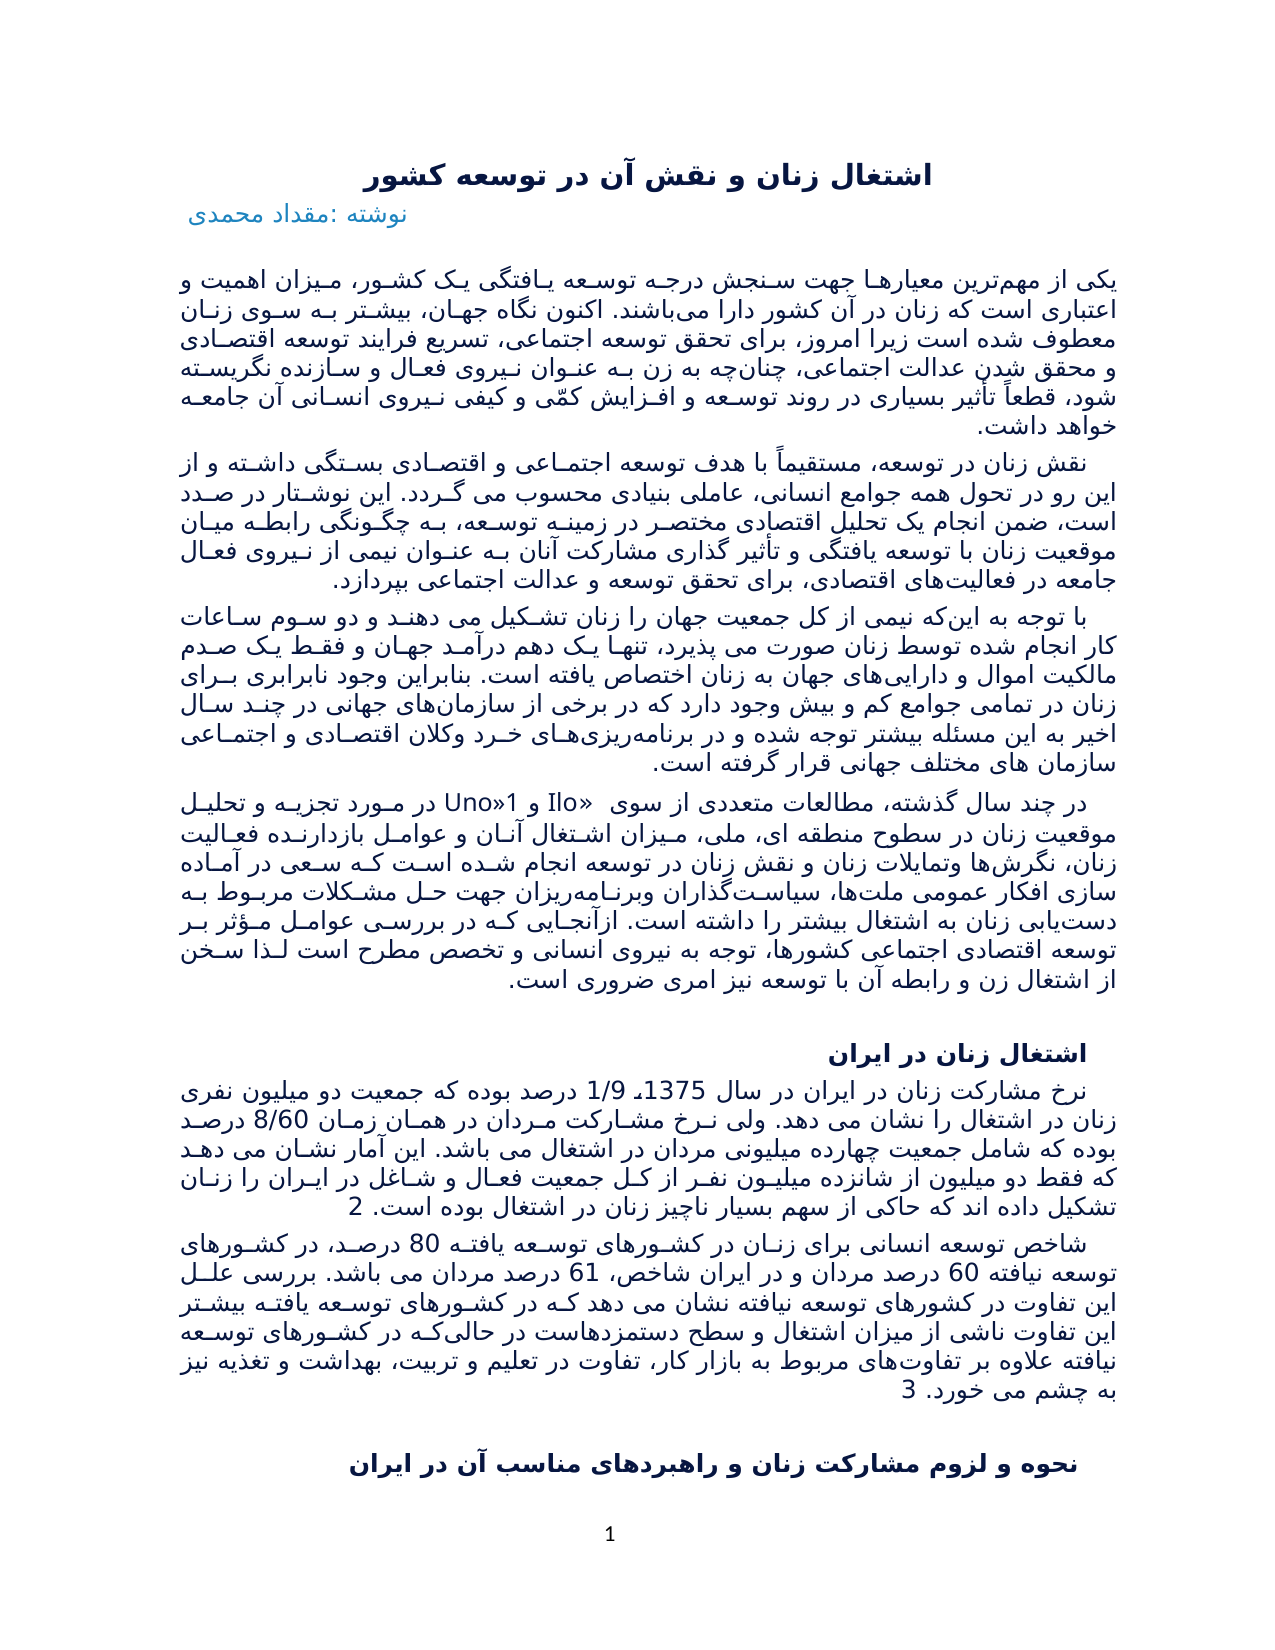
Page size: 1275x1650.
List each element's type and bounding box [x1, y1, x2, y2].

table_header [102, 150, 1133, 1486]
